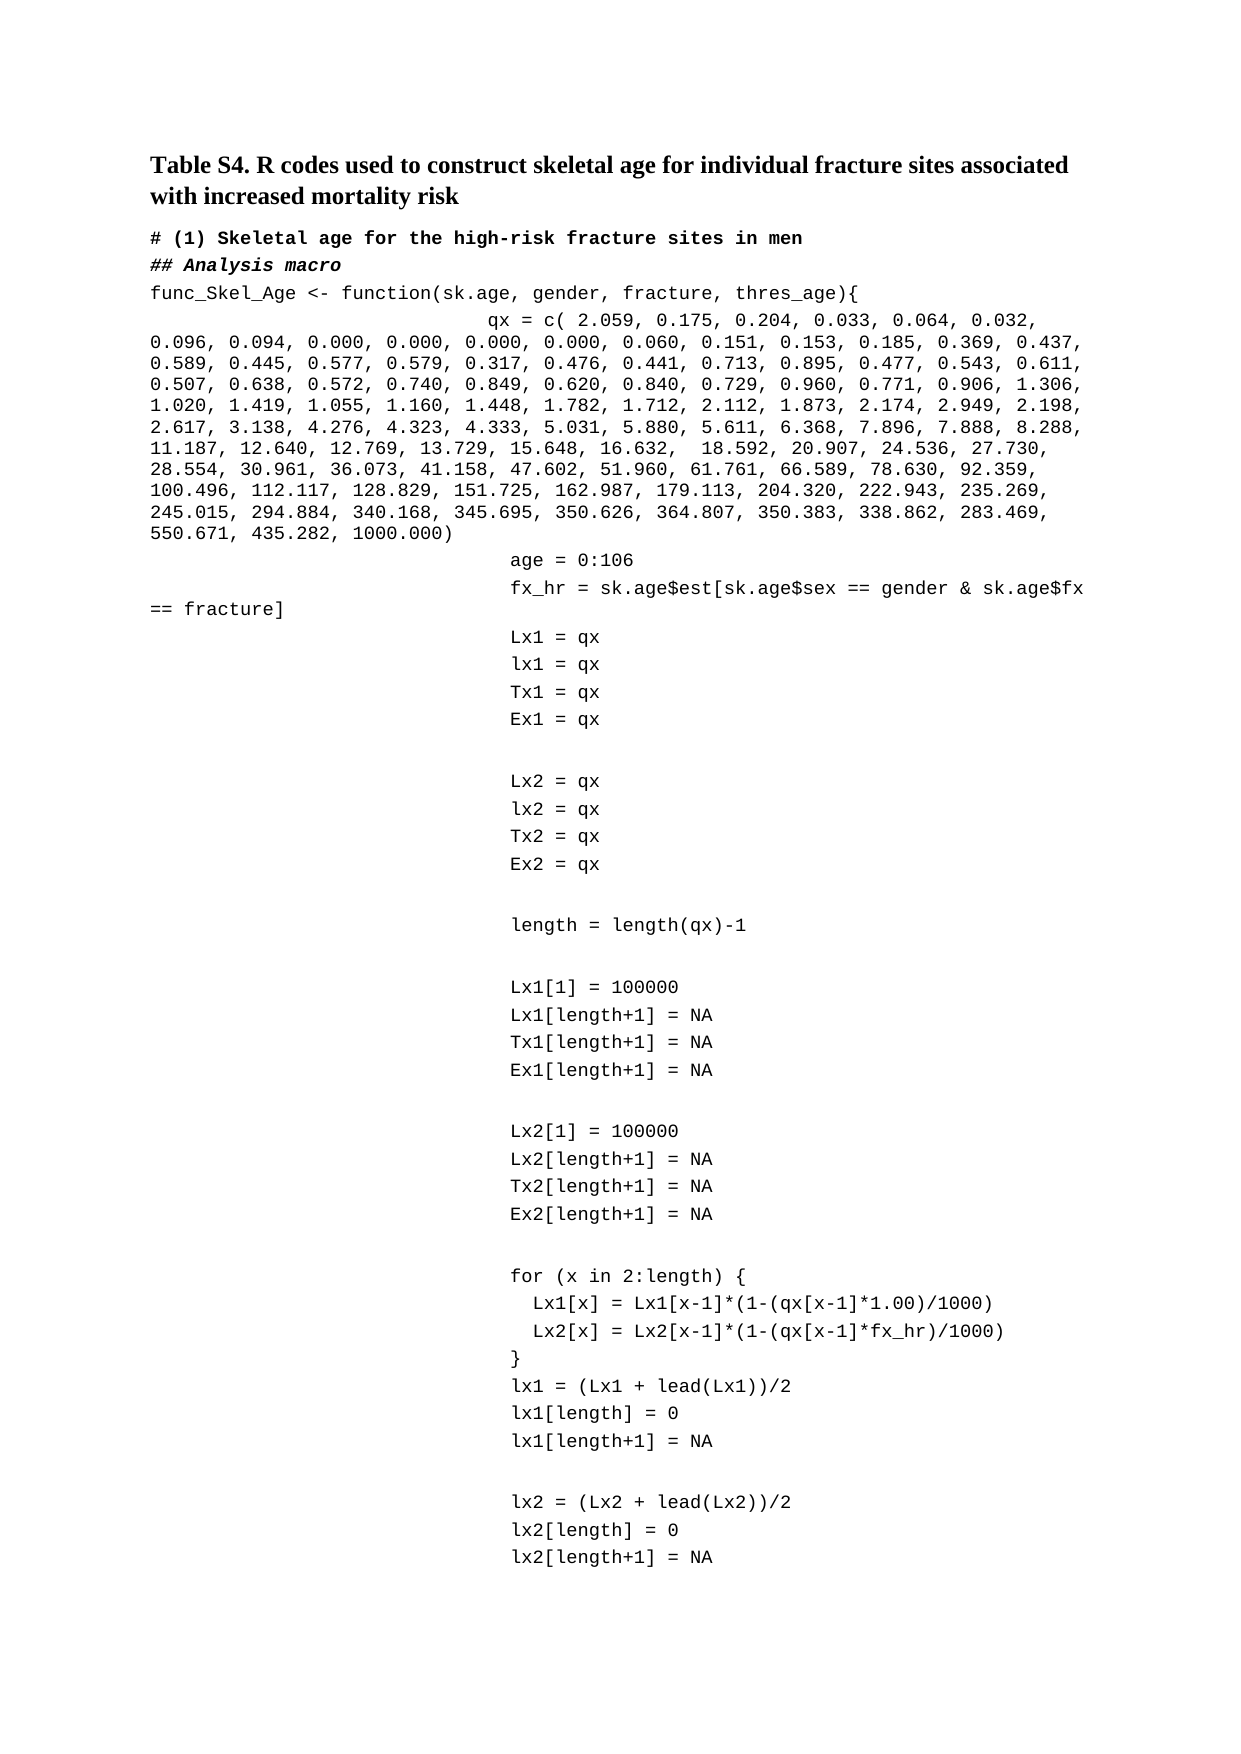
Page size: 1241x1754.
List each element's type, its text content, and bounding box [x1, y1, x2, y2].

text for (x in 2:length) { [150, 1266, 1090, 1288]
text Lx1[length+1] = NA [150, 1005, 1090, 1027]
text Ex2 = qx [150, 854, 1090, 876]
text lx1[length+1] = NA [150, 1431, 1090, 1453]
text Lx2[x] = Lx2[x-1]*(1-(qx[x-1]*fx_hr)/1000) [150, 1321, 1090, 1343]
text ## Analysis macro [150, 256, 1090, 277]
text qx = c( 2.059, 0.175, 0.204, 0.033, 0.064, 0.032, 0.096, 0.094, 0.000, 0.000, 0.000, 0.000, 0.060, 0.151, 0.153, 0.185, 0.369, 0.437, 0.589, 0.445, 0.577, 0.579, 0.317, 0.476, 0.441, 0.713, 0.895, 0.477, 0.543, 0.611, 0.507, 0.638, 0.572, 0.740, 0.849, 0.620, 0.840, 0.729, 0.960, 0.771, 0.906, 1.306, 1.020, 1.419, 1.055, 1.160, 1.448, 1.782, 1.712, 2.112, 1.873, 2.174, 2.949, 2.198, 2.617, 3.138, 4.276, 4.323, 4.333, 5.031, 5.880, 5.611, 6.368, 7.896, 7.888, 8.288, 11.187, 12.640, 12.769, 13.729, 15.648, 16.632, 18.592, 20.907, 24.536, 27.730, 28.554, 30.961, 36.073, 41.158, 47.602, 51.960, 61.761, 66.589, 78.630, 92.359, 100.496, 112.117, 128.829, 151.725, 162.987, 179.113, 204.320, 222.943, 235.269, 245.015, 294.884, 340.168, 345.695, 350.626, 364.807, 350.383, 338.862, 283.469, 550.671, 435.282, 1000.000) [150, 311, 1090, 545]
text Ex1 = qx [150, 710, 1090, 731]
text Ex1[length+1] = NA [150, 1060, 1090, 1082]
text Tx2 = qx [150, 827, 1090, 848]
text Lx1 = qx [150, 627, 1090, 649]
text Tx1 = qx [150, 682, 1090, 704]
text # (1) Skeletal age for the high-risk fracture sites in men [150, 229, 1090, 250]
text lx1 = qx [150, 655, 1090, 676]
text Lx2 = qx [150, 772, 1090, 793]
text Tx1[length+1] = NA [150, 1033, 1090, 1054]
text Table S4. R codes used to construct skeletal age for individual fracture sites associated with increased mortality risk [150, 150, 1090, 210]
text Ex2[length+1] = NA [150, 1204, 1090, 1226]
text Lx2[1] = 100000 [150, 1122, 1090, 1143]
text lx2 = qx [150, 799, 1090, 821]
text fx_hr = sk.age$est[sk.age$sex == gender & sk.age$fx == fracture] [150, 579, 1090, 621]
text lx2[length] = 0 [150, 1521, 1090, 1542]
text age = 0:106 [150, 551, 1090, 572]
text lx2 = (Lx2 + lead(Lx2))/2 [150, 1493, 1090, 1514]
text length = length(qx)-1 [150, 916, 1090, 937]
text lx1 = (Lx1 + lead(Lx1))/2 [150, 1376, 1090, 1398]
text lx1[length] = 0 [150, 1404, 1090, 1425]
text Lx1[x] = Lx1[x-1]*(1-(qx[x-1]*1.00)/1000) [150, 1294, 1090, 1315]
text lx2[length+1] = NA [150, 1548, 1090, 1569]
text Lx2[length+1] = NA [150, 1149, 1090, 1171]
text func_Skel_Age <- function(sk.age, gender, fracture, thres_age){ [150, 284, 1090, 305]
text } [150, 1349, 1090, 1370]
text Tx2[length+1] = NA [150, 1177, 1090, 1198]
text Lx1[1] = 100000 [150, 978, 1090, 999]
